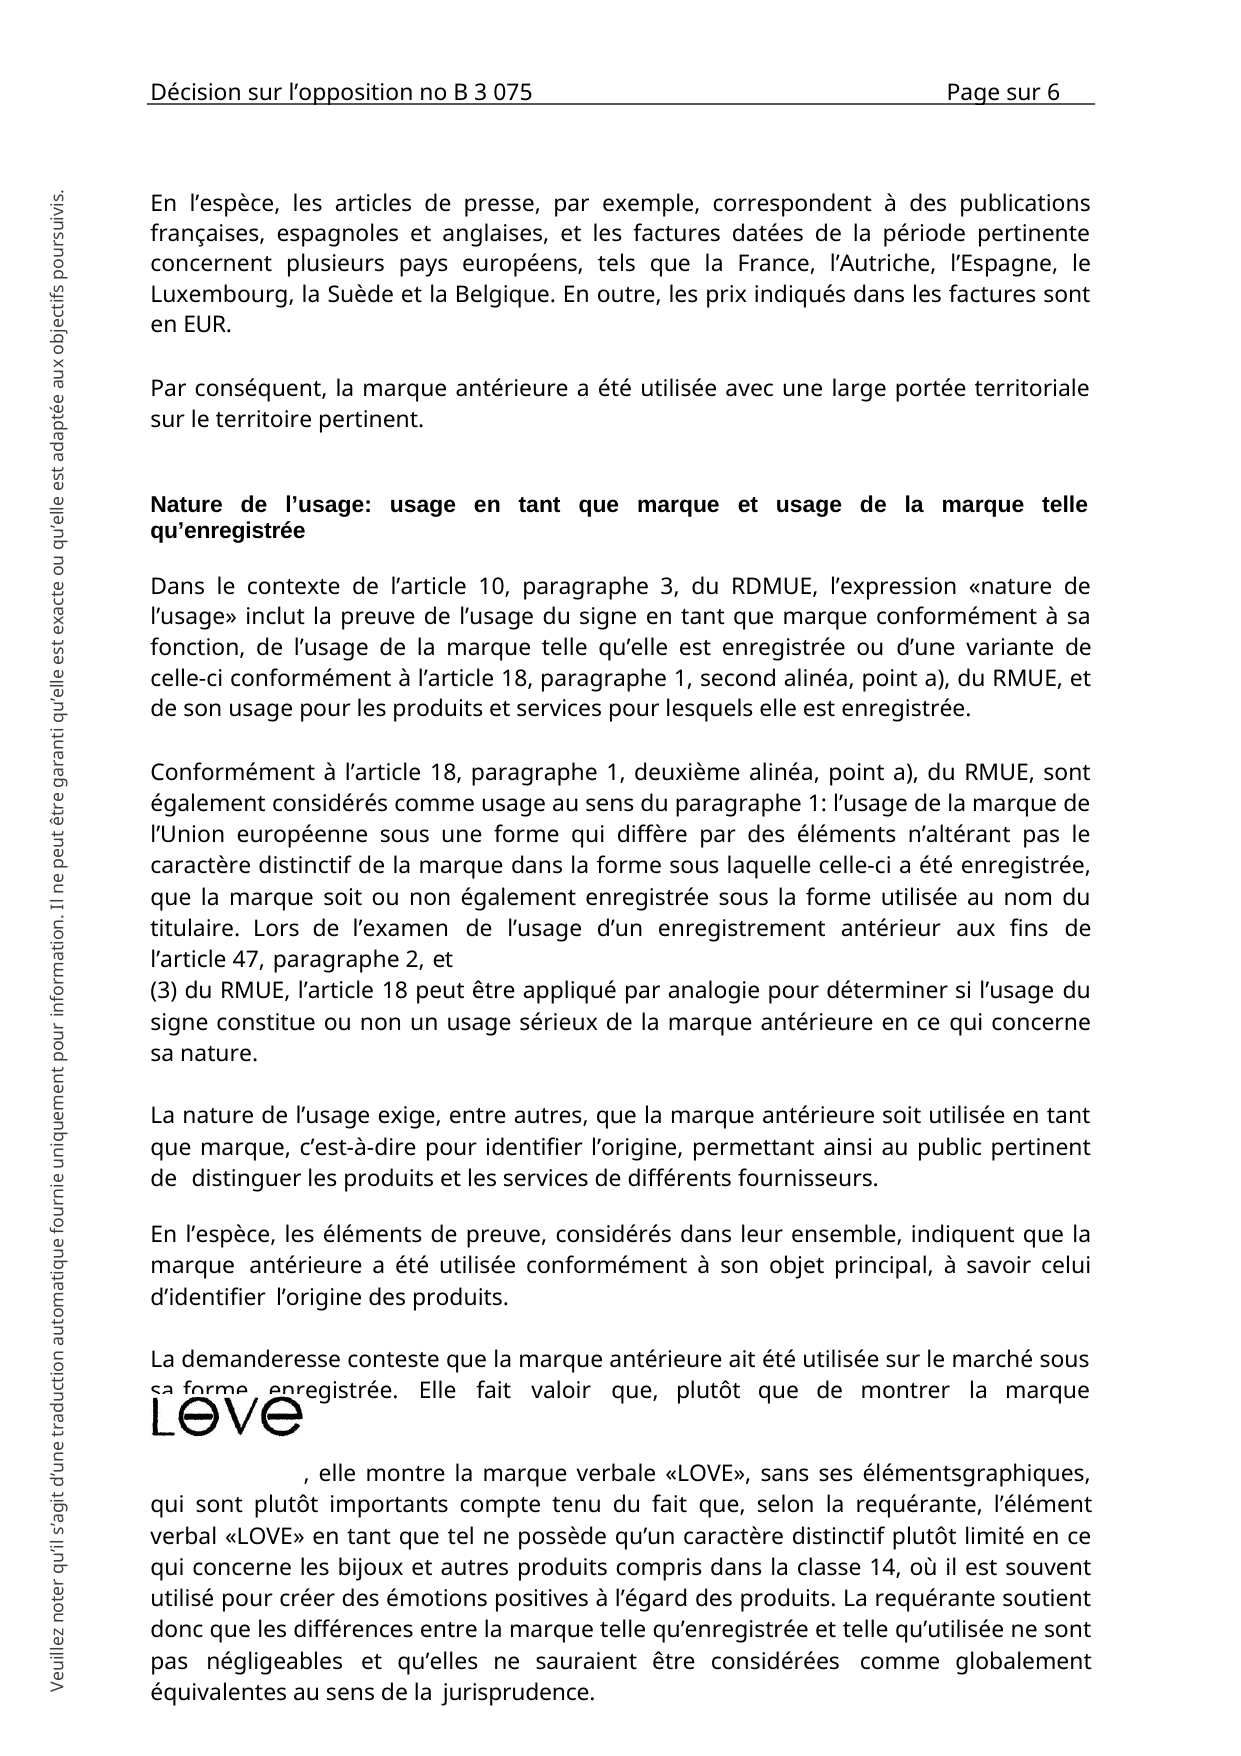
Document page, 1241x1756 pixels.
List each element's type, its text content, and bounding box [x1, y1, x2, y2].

text Par conséquent, la marque antérieure a été utilisée avec une large portée territoriale sur le territoire pertinent. [150, 372, 1090, 434]
text Dans le contexte de l’article 10, paragraphe 3, du RDMUE, l’expression «nature de l’usage» inclut la preuve de l’usage du signe en tant que marque conformément à sa fonction, de l’usage de la marque telle qu’elle est enregistrée ou d’une variante de celle-ci conformément à l’article 18, paragraphe 1, second alinéa, point a), du RMUE, et de son usage pour les produits et services pour lesquels elle est enregistrée. [150, 570, 1092, 723]
picture [150, 1394, 304, 1437]
text (3) du RMUE, l’article 18 peut être appliqué par analogie pour déterminer si l’usage du signe constitue ou non un usage sérieux de la marque antérieure en ce qui concerne sa nature. [150, 974, 1091, 1068]
text En l’espèce, les éléments de preuve, considérés dans leur ensemble, indiquent que la marque antérieure a été utilisée conformément à son objet principal, à savoir celui d’identifier l’origine des produits. [150, 1218, 1092, 1312]
text , elle montre la marque verbale «LOVE», sans ses élémentsgraphiques, qui sont plutôt importants compte tenu du fait que, selon la requérante, l’élément verbal «LOVE» en tant que tel ne possède qu’un caractère distinctif plutôt limité en ce qui concerne les bijoux et autres produits compris dans la classe 14, où il est souvent utilisé pour créer des émotions positives à l’égard des produits. La requérante soutient donc que les différences entre la marque telle qu’enregistrée et telle qu’utilisée ne sont pas négligeables et qu’elles ne sauraient être considérées comme globalement équivalentes au sens de la jurisprudence. [150, 1457, 1092, 1707]
text La demanderesse conteste que la marque antérieure ait été utilisée sur le marché sous sa forme enregistrée. Elle fait valoir que, plutôt que de montrer la marque figurative [150, 1343, 1091, 1437]
text Conformément à l’article 18, paragraphe 1, deuxième alinéa, point a), du RMUE, sont également considérés comme usage au sens du paragraphe 1: l’usage de la marque de l’Union européenne sous une forme qui diffère par des éléments n’altérant pas le caractère distinctif de la marque dans la forme sous laquelle celle-ci a été enregistrée, que la marque soit ou non également enregistrée sous la forme utilisée au nom du titulaire. Lors de l’examen de l’usage d’un enregistrement antérieur aux fins de l’article 47, paragraphe 2, et [150, 756, 1092, 974]
text En l’espèce, les articles de presse, par exemple, correspondent à des publications françaises, espagnoles et anglaises, et les factures datées de la période pertinente concernent plusieurs pays européens, tels que la France, l’Autriche, l’Espagne, le Luxembourg, la Suède et la Belgique. En outre, les prix indiqués dans les factures sont en EUR. [150, 186, 1091, 339]
text La nature de l’usage exige, entre autres, que la marque antérieure soit utilisée en tant que marque, c’est-à-dire pour identifier l’origine, permettant ainsi au public pertinent de distinguer les produits et les services de différents fournisseurs. [150, 1099, 1092, 1193]
subtitle Nature de l’usage: usage en tant que marque et usage de la marque telle qu’enregistrée [150, 491, 1089, 543]
